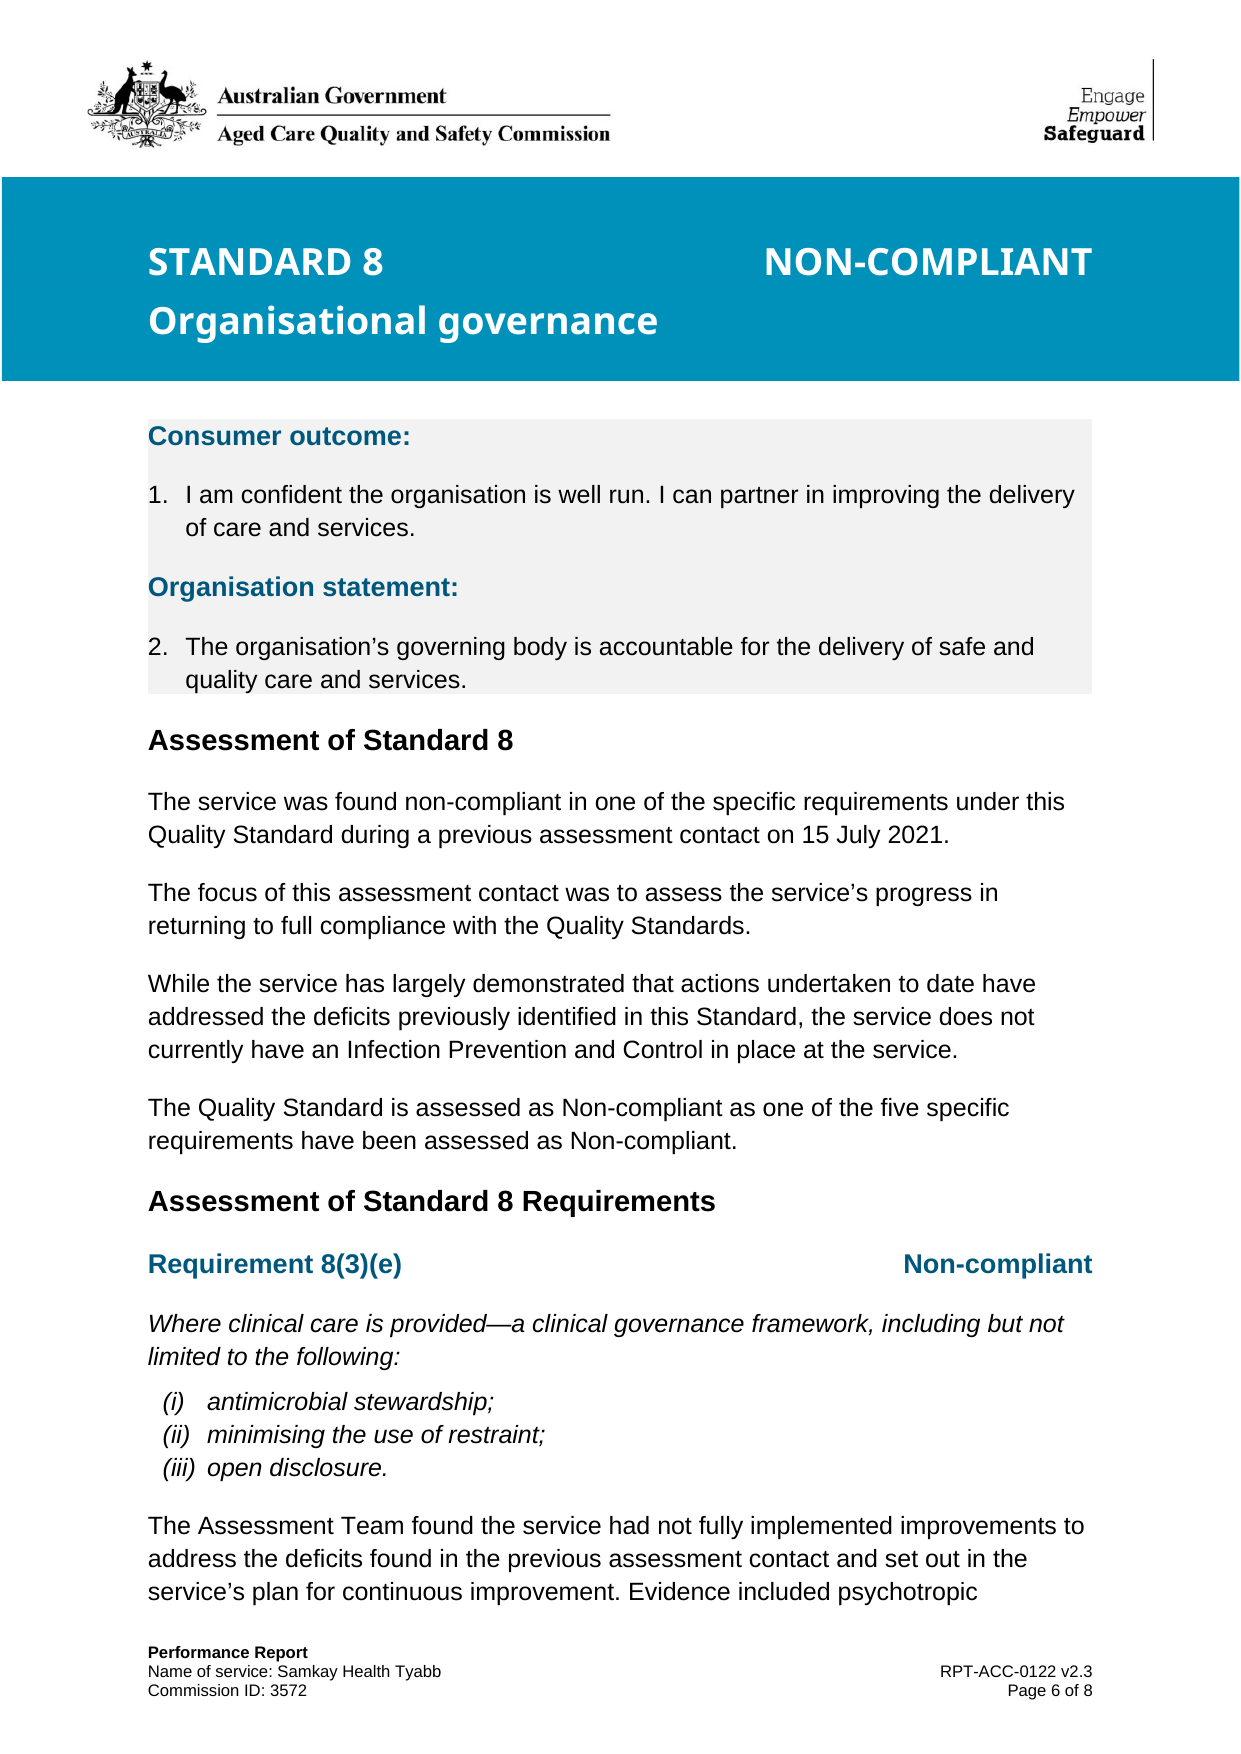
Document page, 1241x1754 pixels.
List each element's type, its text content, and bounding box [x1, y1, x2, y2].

text Where clinical care is provided—a clinical governance framework, including but not limited to the following: [148, 1309, 1092, 1370]
picture [1, 0, 1241, 169]
text The Quality Standard is assessed as Non-compliant as one of the five specific requirements have been assessed as Non-compliant. [148, 1093, 1092, 1155]
text The focus of this assessment contact was to assess the service’s progress in returning to full compliance with the Quality Standards. [148, 878, 1092, 940]
text The service was found non-compliant in one of the specific requirements under this Quality Standard during a previous assessment contact on 15 July 2021. [148, 787, 1092, 849]
subtitle Organisation statement: [148, 571, 1092, 603]
subtitle STANDARD 8 NON-COMPLIANT Organisational governance [148, 236, 1092, 345]
list antimicrobial stewardship; [162, 1387, 1092, 1416]
text While the service has largely demonstrated that actions undertaken to date have addressed the deficits previously identified in this Standard, the service does not currently have an Infection Prevention and Control in place at the service. [148, 969, 1092, 1064]
subtitle Assessment of Standard 8 Requirements [148, 1184, 1092, 1218]
list I am confident the organisation is well run. I can partner in improving the delivery of care and services. [148, 480, 1092, 542]
list open disclosure. [162, 1453, 1092, 1482]
list The organisation’s governing body is accountable for the delivery of safe and quality care and services. [148, 632, 1092, 694]
subtitle Requirement 8(3)(e) Non-compliant [148, 1248, 1092, 1279]
list minimising the use of restraint; [162, 1420, 1092, 1449]
subtitle Consumer outcome: [148, 419, 1092, 451]
subtitle Assessment of Standard 8 [148, 723, 1092, 757]
